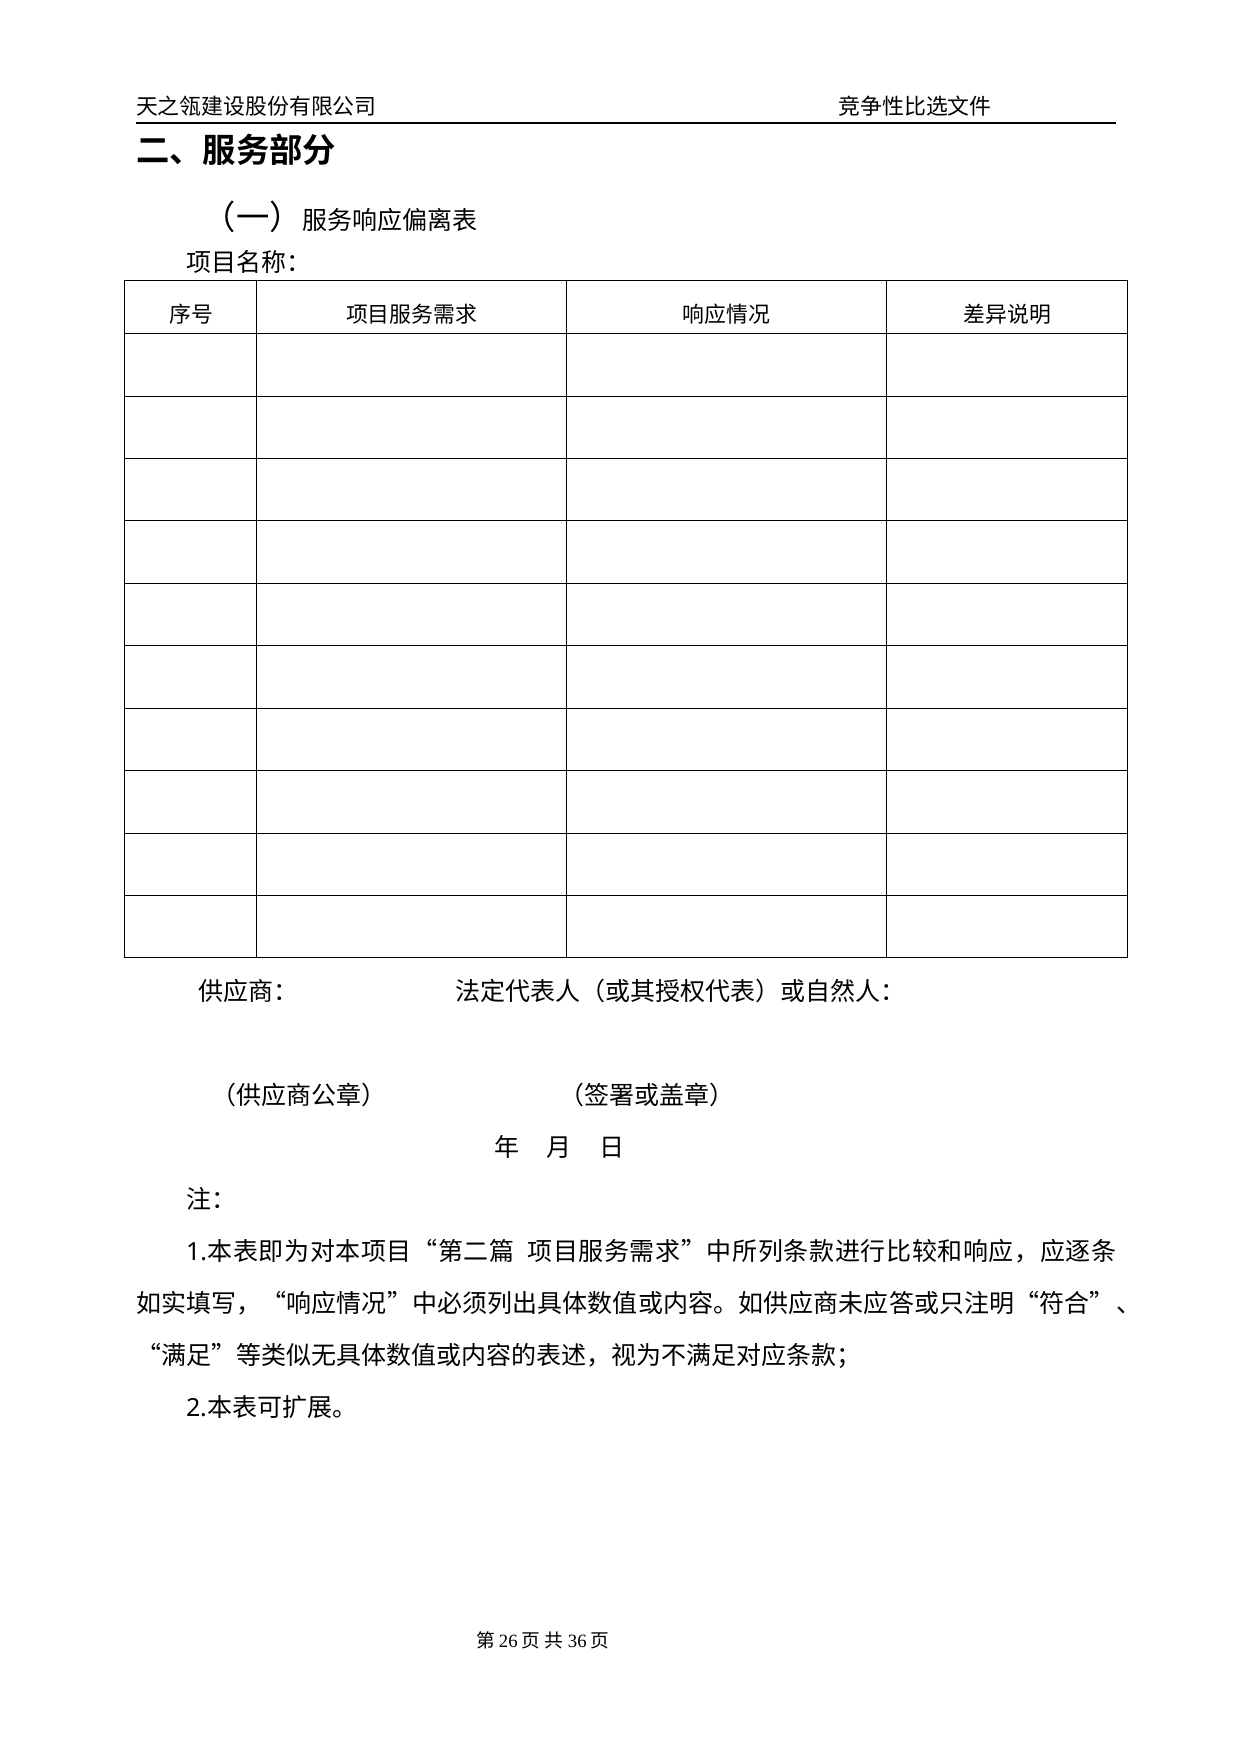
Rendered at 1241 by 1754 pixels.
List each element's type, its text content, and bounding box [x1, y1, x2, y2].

table_cell [567, 334, 886, 396]
table_cell [567, 584, 886, 645]
table_cell [887, 334, 1127, 396]
table_cell [125, 709, 256, 770]
table_cell [257, 459, 566, 520]
table_cell [257, 584, 566, 645]
table_cell [125, 834, 256, 895]
text 注： [136, 1167, 1116, 1219]
table_cell [887, 584, 1127, 645]
table_cell [887, 646, 1127, 708]
table_cell [887, 459, 1127, 520]
table_cell [125, 771, 256, 832]
table_cell [567, 709, 886, 770]
text 项目名称： [136, 238, 1116, 279]
table_cell [257, 397, 566, 458]
table_cell [887, 521, 1127, 583]
table_cell [567, 834, 886, 895]
table_header 差异说明 [887, 281, 1127, 333]
table_cell [887, 771, 1127, 832]
table_cell [125, 459, 256, 520]
table_cell [257, 334, 566, 396]
table_header 序号 [125, 281, 256, 333]
text 年 月 日 [136, 1114, 1116, 1167]
table_cell [125, 584, 256, 645]
text 供应商： 法定代表人（或其授权代表）或自然人： [136, 958, 1116, 1010]
text 二、服务部分 [136, 124, 1116, 172]
text （一）服务响应偏离表 [136, 196, 1116, 238]
table_cell [257, 834, 566, 895]
table_cell [887, 896, 1127, 957]
table_cell [567, 646, 886, 708]
table_header 项目服务需求 [257, 281, 566, 333]
table_cell [257, 521, 566, 583]
text 1.本表即为对本项目“第二篇 项目服务需求”中所列条款进行比较和响应，应逐条如实填写，“响应情况”中必须列出具体数值或内容。如供应商未应答或只注明“符合”、“满足”等类似无具体数值或内容的表述，视为不满足对应条款； [136, 1219, 1116, 1375]
table_cell [257, 646, 566, 708]
text （供应商公章） （签署或盖章） [136, 1062, 1116, 1114]
table_cell [125, 896, 256, 957]
table_cell [567, 771, 886, 832]
table_cell [257, 771, 566, 832]
table_cell [125, 334, 256, 396]
table_cell [567, 521, 886, 583]
table_cell [887, 709, 1127, 770]
table_cell [125, 397, 256, 458]
table_cell [887, 834, 1127, 895]
table_header 响应情况 [567, 281, 886, 333]
table_cell [887, 397, 1127, 458]
text 2.本表可扩展。 [136, 1375, 1116, 1427]
table_cell [567, 459, 886, 520]
table_cell [257, 709, 566, 770]
table_cell [567, 397, 886, 458]
table_cell [125, 646, 256, 708]
table_cell [257, 896, 566, 957]
table_cell [125, 521, 256, 583]
table_cell [567, 896, 886, 957]
